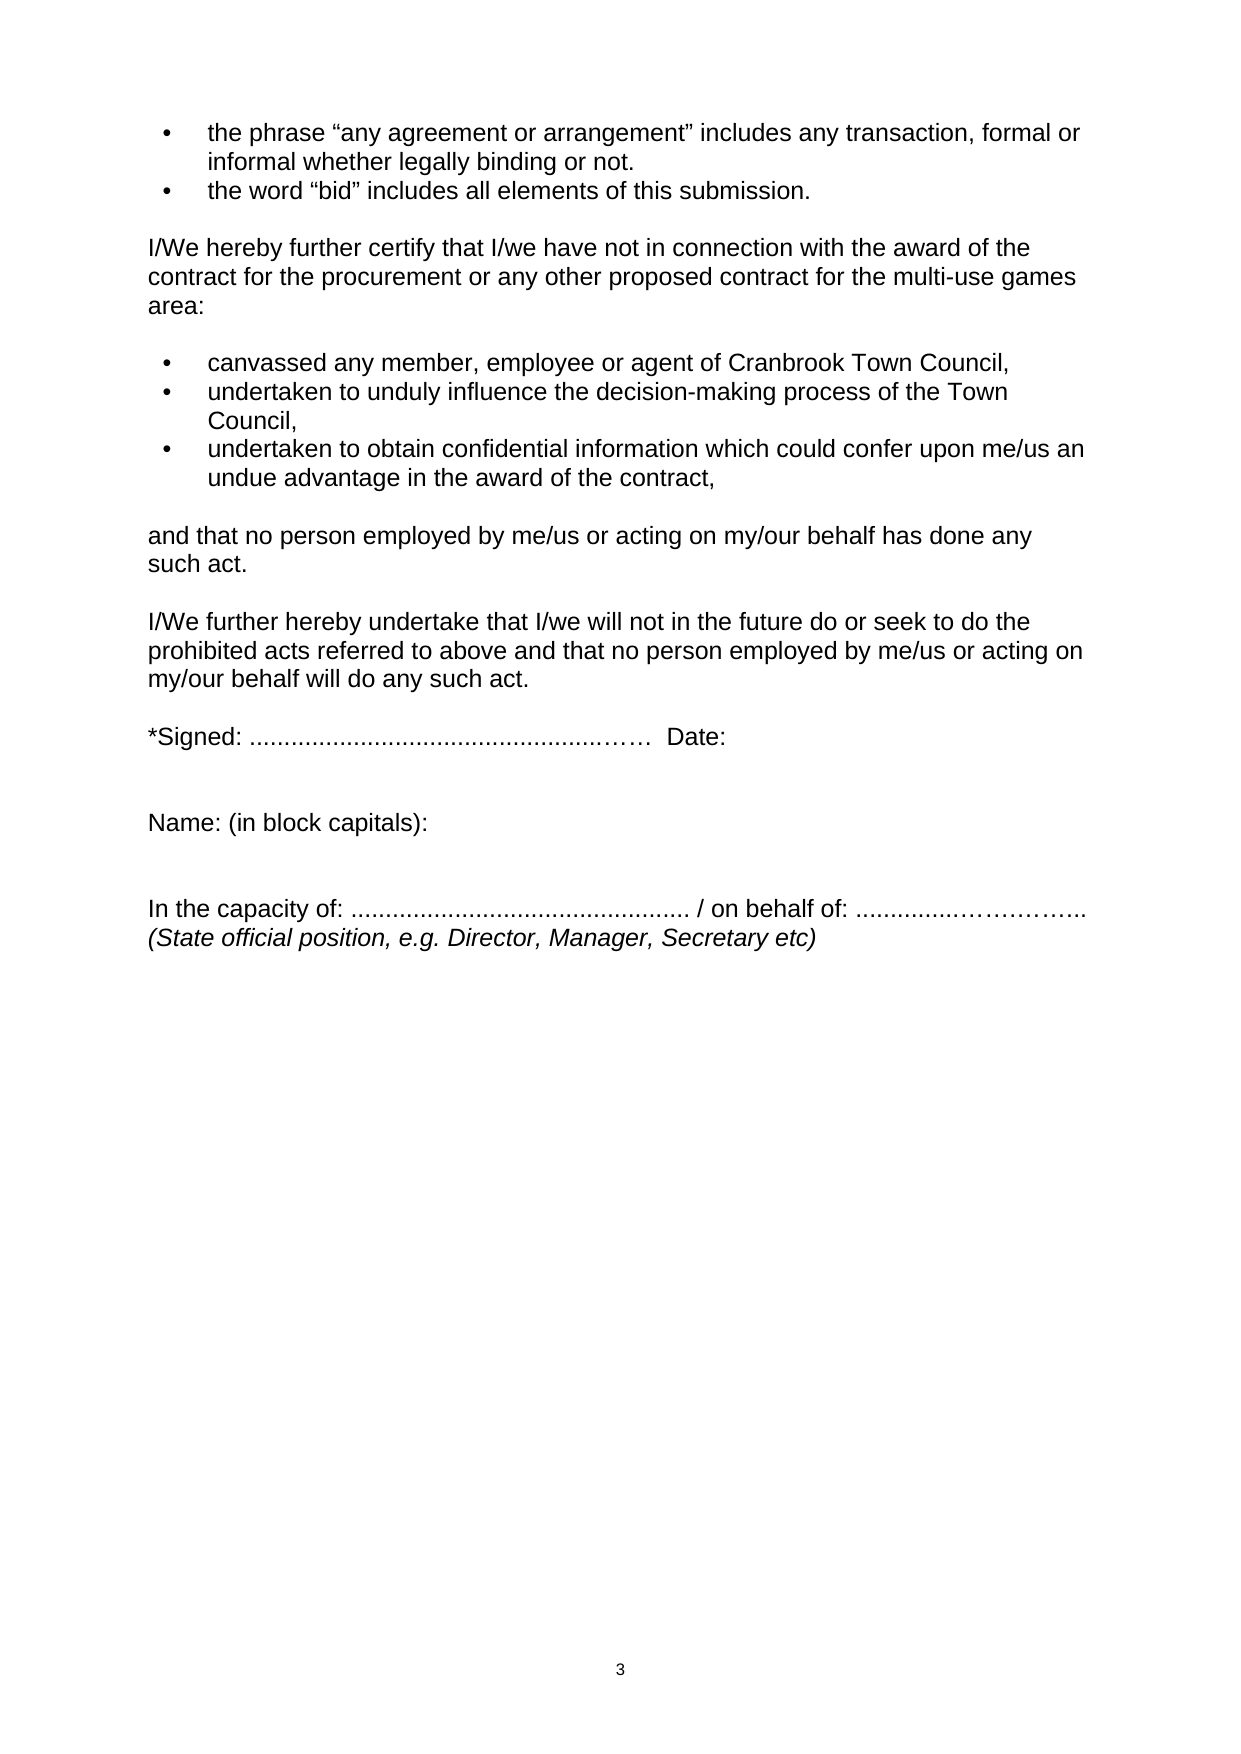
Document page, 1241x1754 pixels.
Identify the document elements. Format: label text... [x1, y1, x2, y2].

list the word “bid” includes all elements of this submission. [162, 176, 1092, 204]
text (State official position, e.g. Director, Manager, Secretary etc) [148, 923, 1092, 952]
list undertaken to unduly influence the decision-making process of the Town Council, [162, 377, 1092, 434]
text *Signed: ...................................................…… Date: [148, 722, 1092, 751]
list undertaken to obtain confidential information which could confer upon me/us an undue advantage in the award of the contract, [162, 434, 1092, 492]
text I/We hereby further certify that I/we have not in connection with the award of the contract for the procurement or any other proposed contract for the multi-use games area: [148, 233, 1092, 319]
text and that no person employed by me/us or acting on my/our behalf has done any such act. [148, 521, 1092, 578]
text I/We further hereby undertake that I/we will not in the future do or seek to do the prohibited acts referred to above and that no person employed by me/us or acting on my/our behalf will do any such act. [148, 607, 1092, 693]
text Name: (in block capitals): [148, 808, 1092, 837]
list canvassed any member, employee or agent of Cranbrook Town Council, [162, 348, 1092, 377]
list the phrase “any agreement or arrangement” includes any transaction, formal or informal whether legally binding or not. [162, 118, 1092, 176]
text In the capacity of: ................................................. / on behalf of: ...............…….……... [148, 894, 1092, 923]
